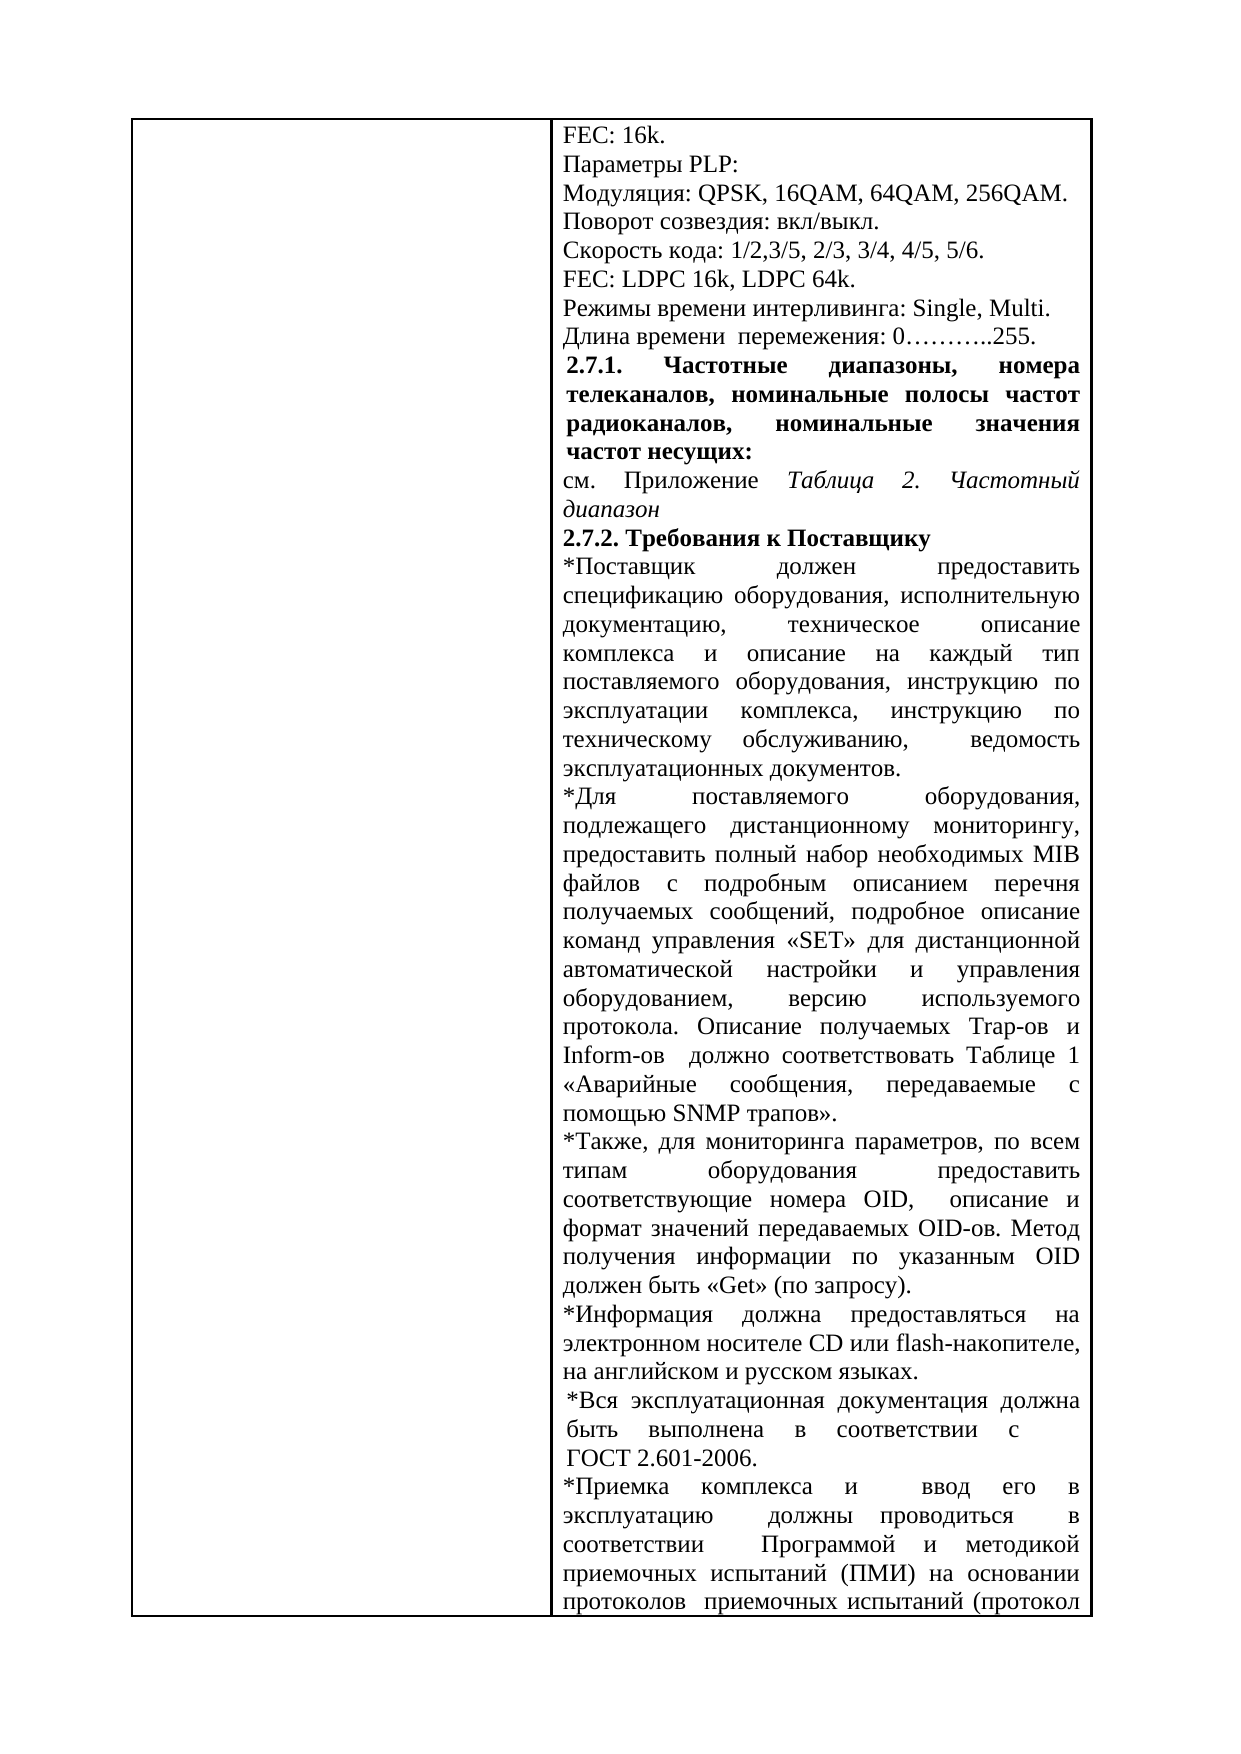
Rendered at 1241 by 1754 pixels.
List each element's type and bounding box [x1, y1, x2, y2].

table_cell [133, 120, 550, 1615]
table_cell [553, 120, 1090, 1615]
